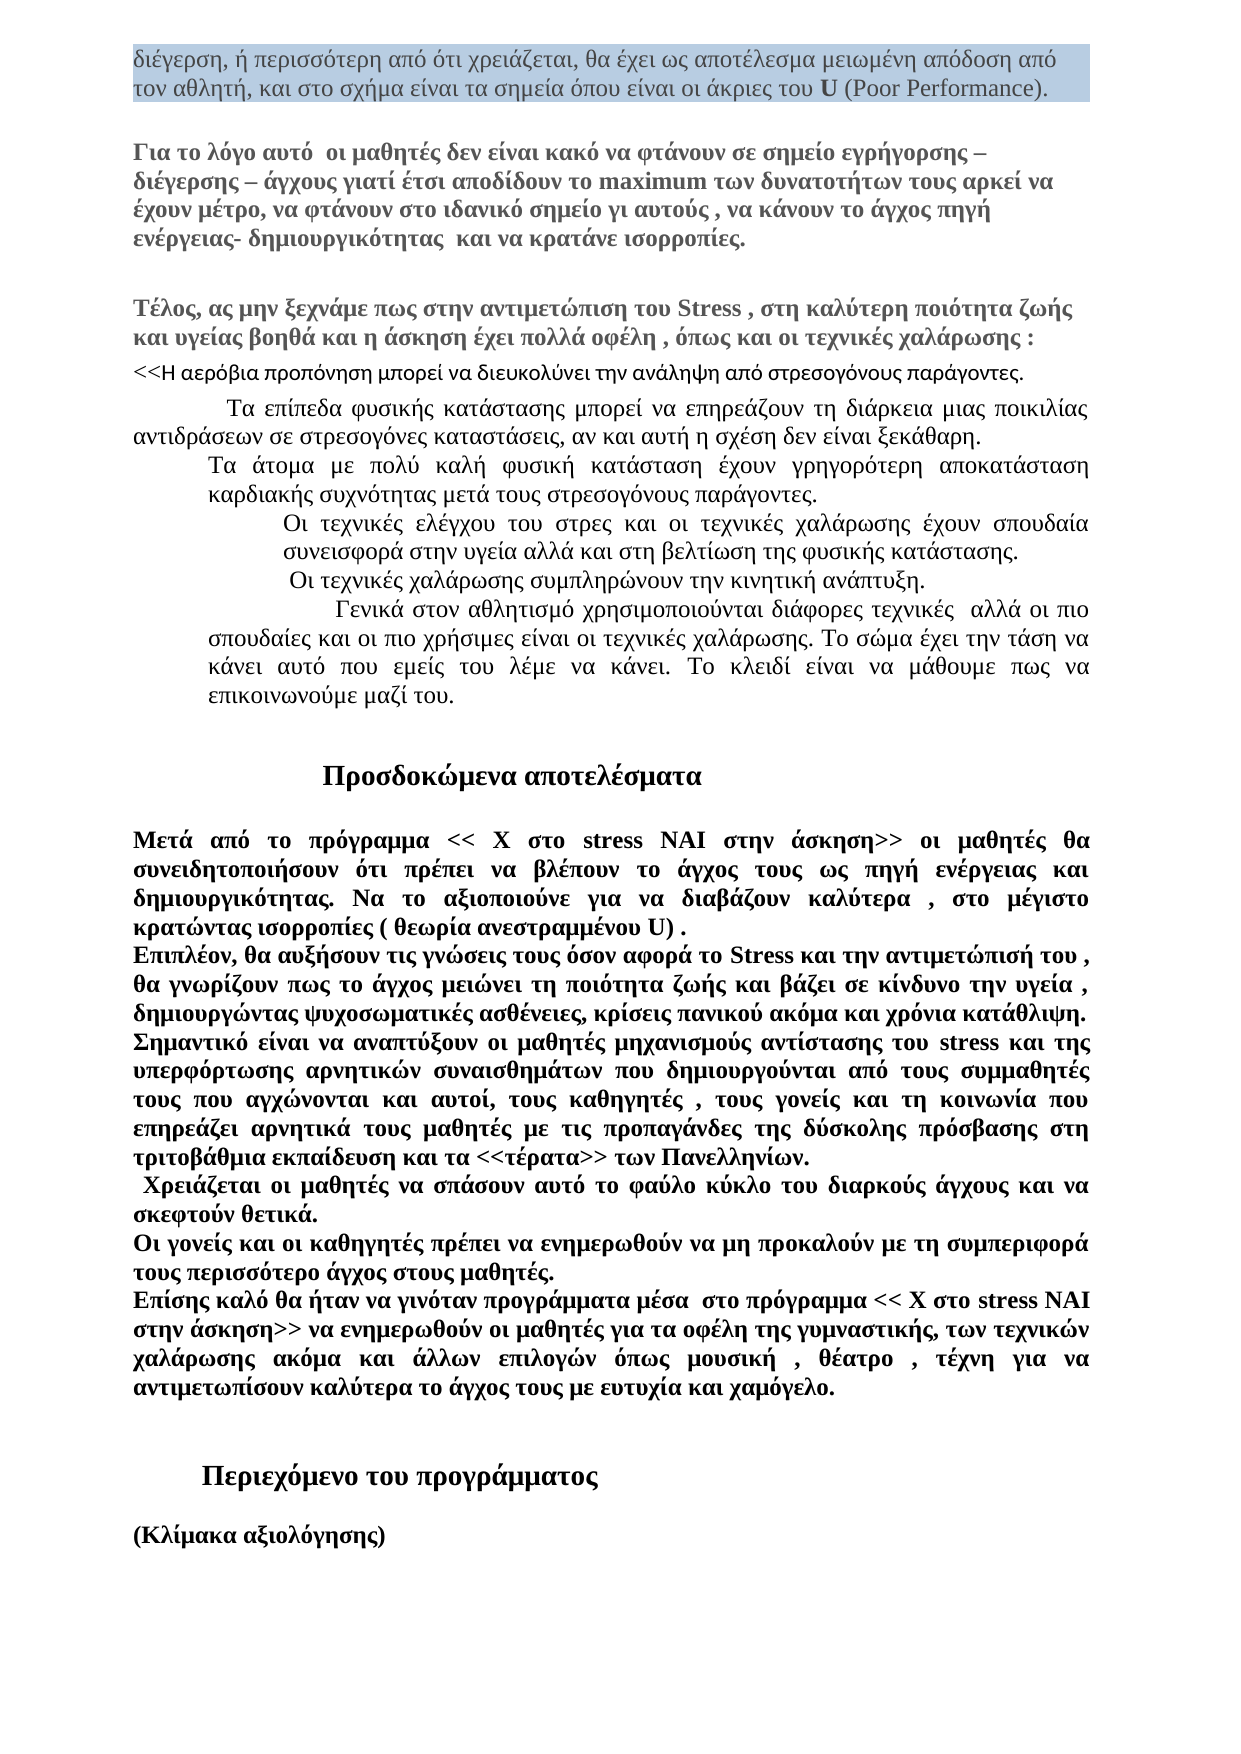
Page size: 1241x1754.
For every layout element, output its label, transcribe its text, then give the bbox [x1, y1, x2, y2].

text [133, 44, 1090, 102]
text Οι τεχνικές ελέγχου του στρες και οι τεχνικές χαλάρωσης έχουν σπουδαία συνεισφορά στην υγεία αλλά και στη βελτίωση της φυσικής κατάστασης. [283, 508, 1090, 565]
text Τα επίπεδα φυσικής κατάστασης μπορεί να επηρεάζουν τη διάρκεια μιας ποικιλίας αντιδράσεων σε στρεσογόνες καταστάσεις, αν και αυτή η σχέση δεν είναι ξεκάθαρη. [133, 393, 1090, 450]
text (Κλίμακα αξιολόγησης) [133, 1520, 1090, 1549]
text Επιπλέον, θα αυξήσουν τις γνώσεις τους όσον αφορά το Stress και την αντιμετώπισή του , θα γνωρίζουν πως το άγχος μειώνει τη ποιότητα ζωής και βάζει σε κίνδυνο την υγεία , δημιουργώντας ψυχοσωματικές ασθένειες, κρίσεις πανικού ακόμα και χρόνια κατάθλιψη. [133, 941, 1090, 1027]
text Προσδοκώμενα αποτελέσματα [133, 758, 1090, 792]
text Περιεχόμενο του προγράμματος [133, 1458, 1090, 1492]
text Επίσης καλό θα ήταν να γινόταν προγράμματα μέσα στο πρόγραμμα << Χ στο stress ΝΑΙ στην άσκηση>> να ενημερωθούν οι μαθητές για τα οφέλη της γυμναστικής, των τεχνικών χαλάρωσης ακόμα και άλλων επιλογών όπως μουσική , θέατρο , τέχνη για να αντιμετωπίσουν καλύτερα το άγχος τους με ευτυχία και χαμόγελο. [133, 1286, 1090, 1401]
text Οι τεχνικές χαλάρωσης συμπληρώνουν την κινητική ανάπτυξη. [208, 565, 1090, 594]
text <<Η αερόβια προπόνηση μπορεί να διευκολύνει την ανάληψη από στρεσογόνους παράγοντες. [133, 357, 1090, 386]
text Οι γονείς και οι καθηγητές πρέπει να ενημερωθούν να μη προκαλούν με τη συμπεριφορά τους περισσότερο άγχος στους μαθητές. [133, 1228, 1090, 1286]
text Γενικά στον αθλητισμό χρησιμοποιούνται διάφορες τεχνικές αλλά οι πιο σπουδαίες και οι πιο χρήσιμες είναι οι τεχνικές χαλάρωσης. Το σώμα έχει την τάση να κάνει αυτό που εμείς του λέμε να κάνει. Το κλειδί είναι να μάθουμε πως να επικοινωνούμε μαζί του. [208, 594, 1090, 709]
text Για το λόγο αυτό οι μαθητές δεν είναι κακό να φτάνουν σε σημείο εγρήγορσης –διέγερσης – άγχους γιατί έτσι αποδίδουν το maximum των δυνατοτήτων τους αρκεί να έχουν μέτρο, να φτάνουν στο ιδανικό σημείο γι αυτούς , να κάνουν το άγχος πηγή ενέργειας- δημιουργικότητας και να κρατάνε ισορροπίες. [133, 137, 1090, 252]
text Χρειάζεται οι μαθητές να σπάσουν αυτό το φαύλο κύκλο του διαρκούς άγχους και να σκεφτούν θετικά. [133, 1171, 1090, 1228]
text Τέλος, ας μην ξεχνάμε πως στην αντιμετώπιση του Stress , στη καλύτερη ποιότητα ζωής και υγείας βοηθά και η άσκηση έχει πολλά οφέλη , όπως και οι τεχνικές χαλάρωσης : [133, 293, 1090, 351]
text Μετά από το πρόγραμμα << Χ στο stress ΝΑΙ στην άσκηση>> οι μαθητές θα συνειδητοποιήσουν ότι πρέπει να βλέπουν το άγχος τους ως πηγή ενέργειας και δημιουργικότητας. Να το αξιοποιούνε για να διαβάζουν καλύτερα , στο μέγιστο κρατώντας ισορροπίες ( θεωρία ανεστραμμένου U) . [133, 826, 1090, 941]
text Τα άτομα με πολύ καλή φυσική κατάσταση έχουν γρηγορότερη αποκατάσταση καρδιακής συχνότητας μετά τους στρεσογόνους παράγοντες. [208, 450, 1090, 508]
text Σημαντικό είναι να αναπτύξουν οι μαθητές μηχανισμούς αντίστασης του stress και της υπερφόρτωσης αρνητικών συναισθημάτων που δημιουργούνται από τους συμμαθητές τους που αγχώνονται και αυτοί, τους καθηγητές , τους γονείς και τη κοινωνία που επηρεάζει αρνητικά τους μαθητές με τις προπαγάνδες της δύσκολης πρόσβασης στη τριτοβάθμια εκπαίδευση και τα <<τέρατα>> των Πανελληνίων. [133, 1027, 1090, 1171]
